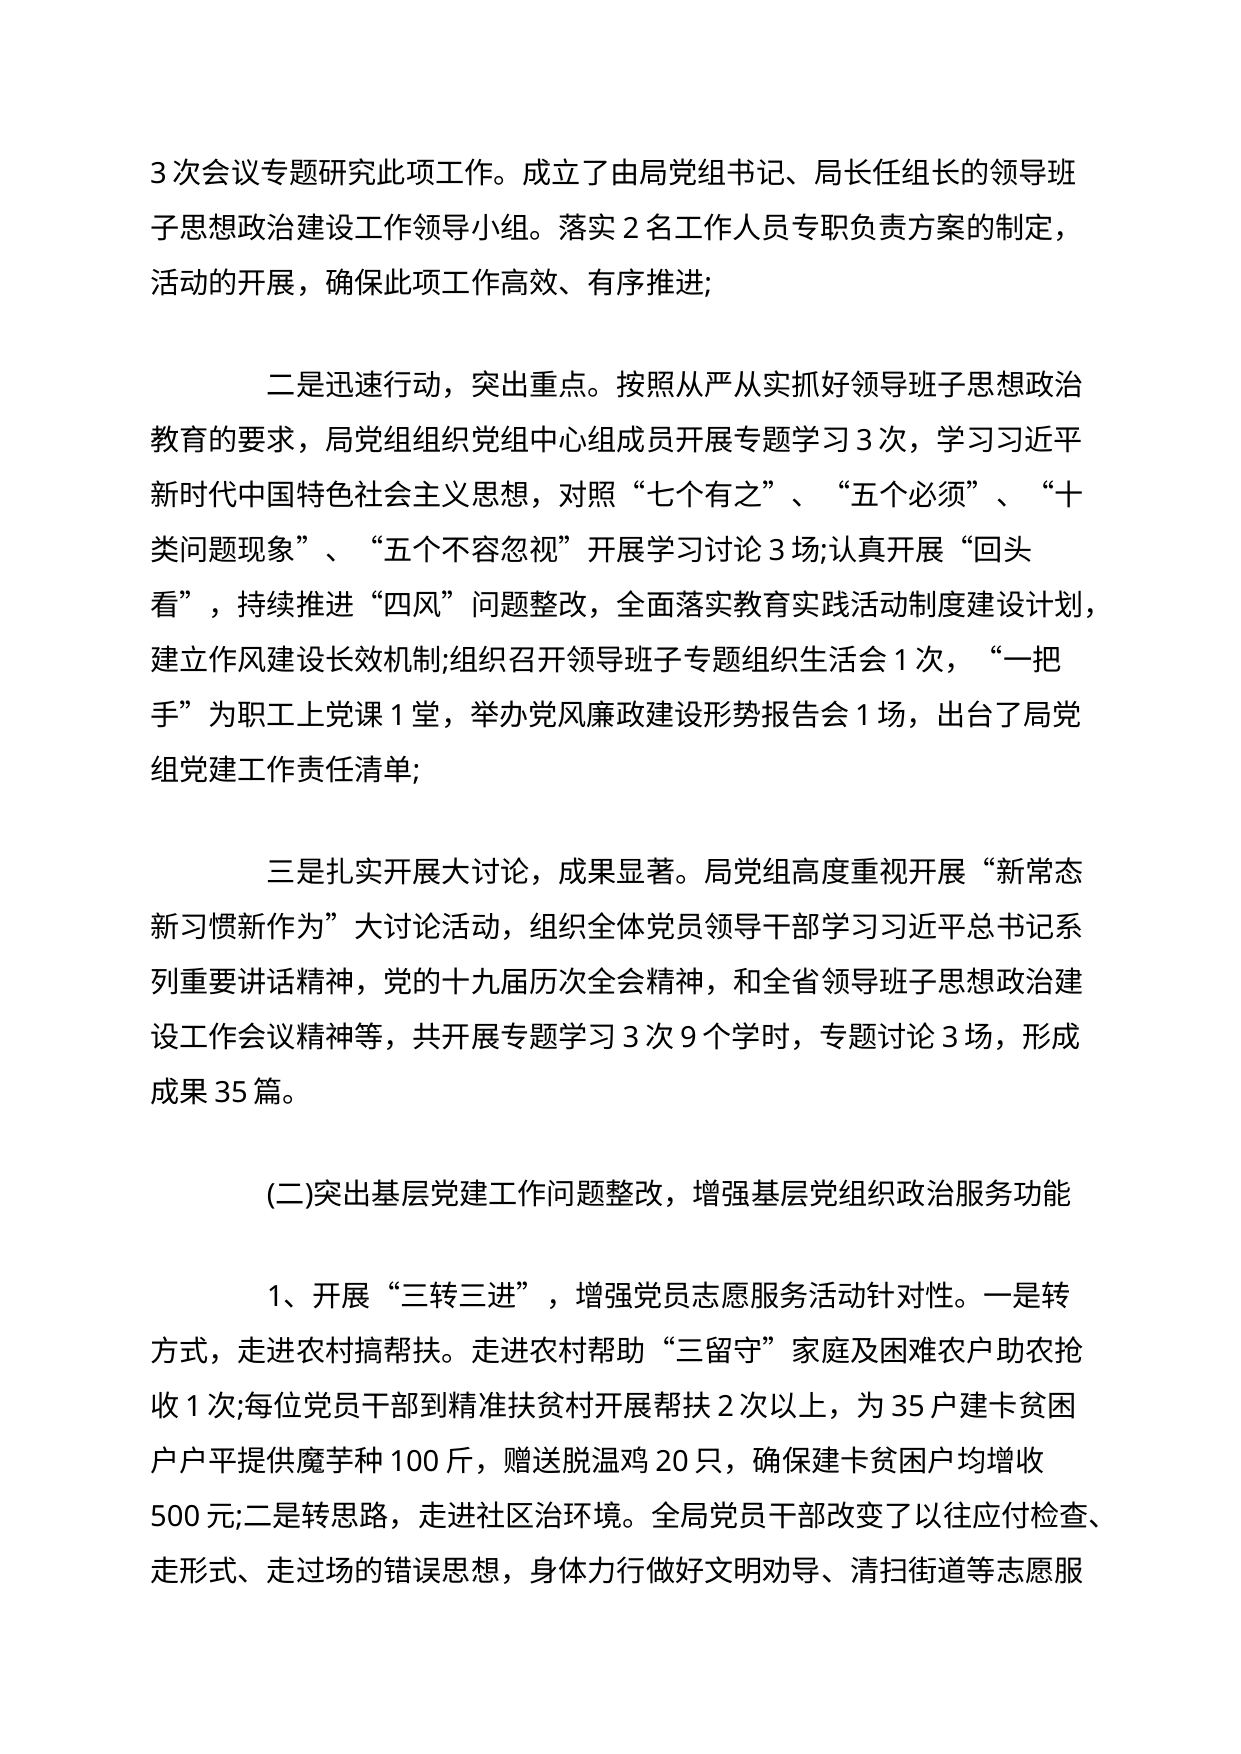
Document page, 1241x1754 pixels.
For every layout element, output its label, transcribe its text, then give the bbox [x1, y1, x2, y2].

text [150, 150, 1090, 302]
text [150, 1272, 1090, 1589]
text 三是扎实开展大讨论，成果显著。局党组高度重视开展“新常态新习惯新作为”大讨论活动，组织全体党员领导干部学习习近平总书记系列重要讲话精神，党的十九届历次全会精神，和全省领导班子思想政治建设工作会议精神等，共开展专题学习3次9个学时，专题讨论3场，形成成果35篇。 [150, 849, 1090, 1111]
text (二)突出基层党建工作问题整改，增强基层党组织政治服务功能 [150, 1170, 1090, 1213]
text 二是迅速行动，突出重点。按照从严从实抓好领导班子思想政治教育的要求，局党组组织党组中心组成员开展专题学习3次，学习习近平新时代中国特色社会主义思想，对照“七个有之”、“五个必须”、“十类问题现象”、“五个不容忽视”开展学习讨论3场;认真开展“回头看”，持续推进“四风”问题整改，全面落实教育实践活动制度建设计划，建立作风建设长效机制;组织召开领导班子专题组织生活会1次，“一把手”为职工上党课1堂，举办党风廉政建设形势报告会1场，出台了局党组党建工作责任清单; [150, 362, 1090, 789]
